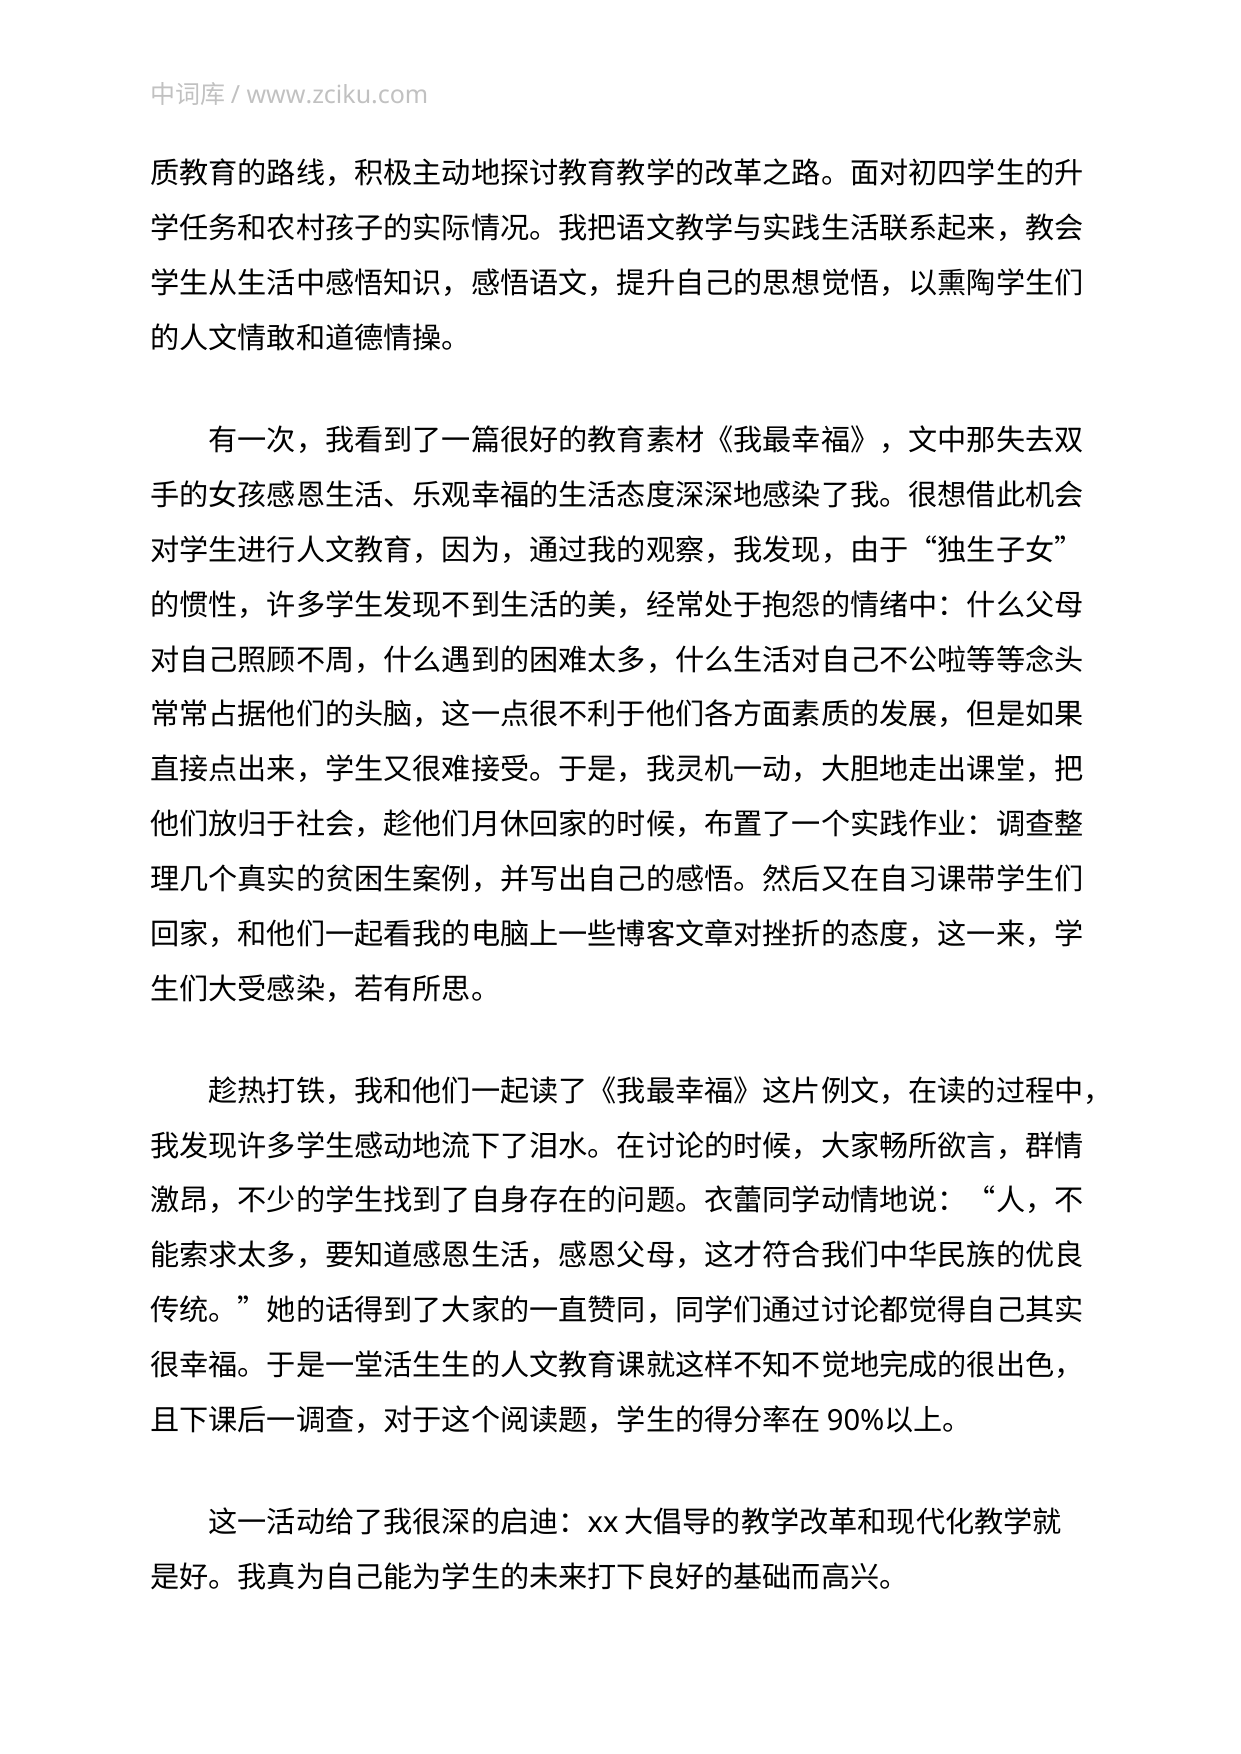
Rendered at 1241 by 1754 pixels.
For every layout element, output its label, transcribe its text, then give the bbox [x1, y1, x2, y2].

text 有一次，我看到了一篇很好的教育素材《我最幸福》，文中那失去双手的女孩感恩生活、乐观幸福的生活态度深深地感染了我。很想借此机会对学生进行人文教育，因为，通过我的观察，我发现，由于“独生子女”的惯性，许多学生发现不到生活的美，经常处于抱怨的情绪中：什么父母对自己照顾不周，什么遇到的困难太多，什么生活对自己不公啦等等念头常常占据他们的头脑，这一点很不利于他们各方面素质的发展，但是如果直接点出来，学生又很难接受。于是，我灵机一动，大胆地走出课堂，把他们放归于社会，趁他们月休回家的时候，布置了一个实践作业：调查整理几个真实的贫困生案例，并写出自己的感悟。然后又在自习课带学生们回家，和他们一起看我的电脑上一些博客文章对挫折的态度，这一来，学生们大受感染，若有所思。 [150, 416, 1090, 1008]
text 这一活动给了我很深的启迪：xx大倡导的教学改革和现代化教学就是好。我真为自己能为学生的未来打下良好的基础而高兴。 [150, 1498, 1090, 1596]
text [150, 150, 1090, 357]
text 趁热打铁，我和他们一起读了《我最幸福》这片例文，在读的过程中，我发现许多学生感动地流下了泪水。在讨论的时候，大家畅所欲言，群情激昂，不少的学生找到了自身存在的问题。衣蕾同学动情地说：“人，不能索求太多，要知道感恩生活，感恩父母，这才符合我们中华民族的优良传统。”她的话得到了大家的一直赞同，同学们通过讨论都觉得自己其实很幸福。于是一堂活生生的人文教育课就这样不知不觉地完成的很出色，且下课后一调查，对于这个阅读题，学生的得分率在90%以上。 [150, 1067, 1090, 1439]
